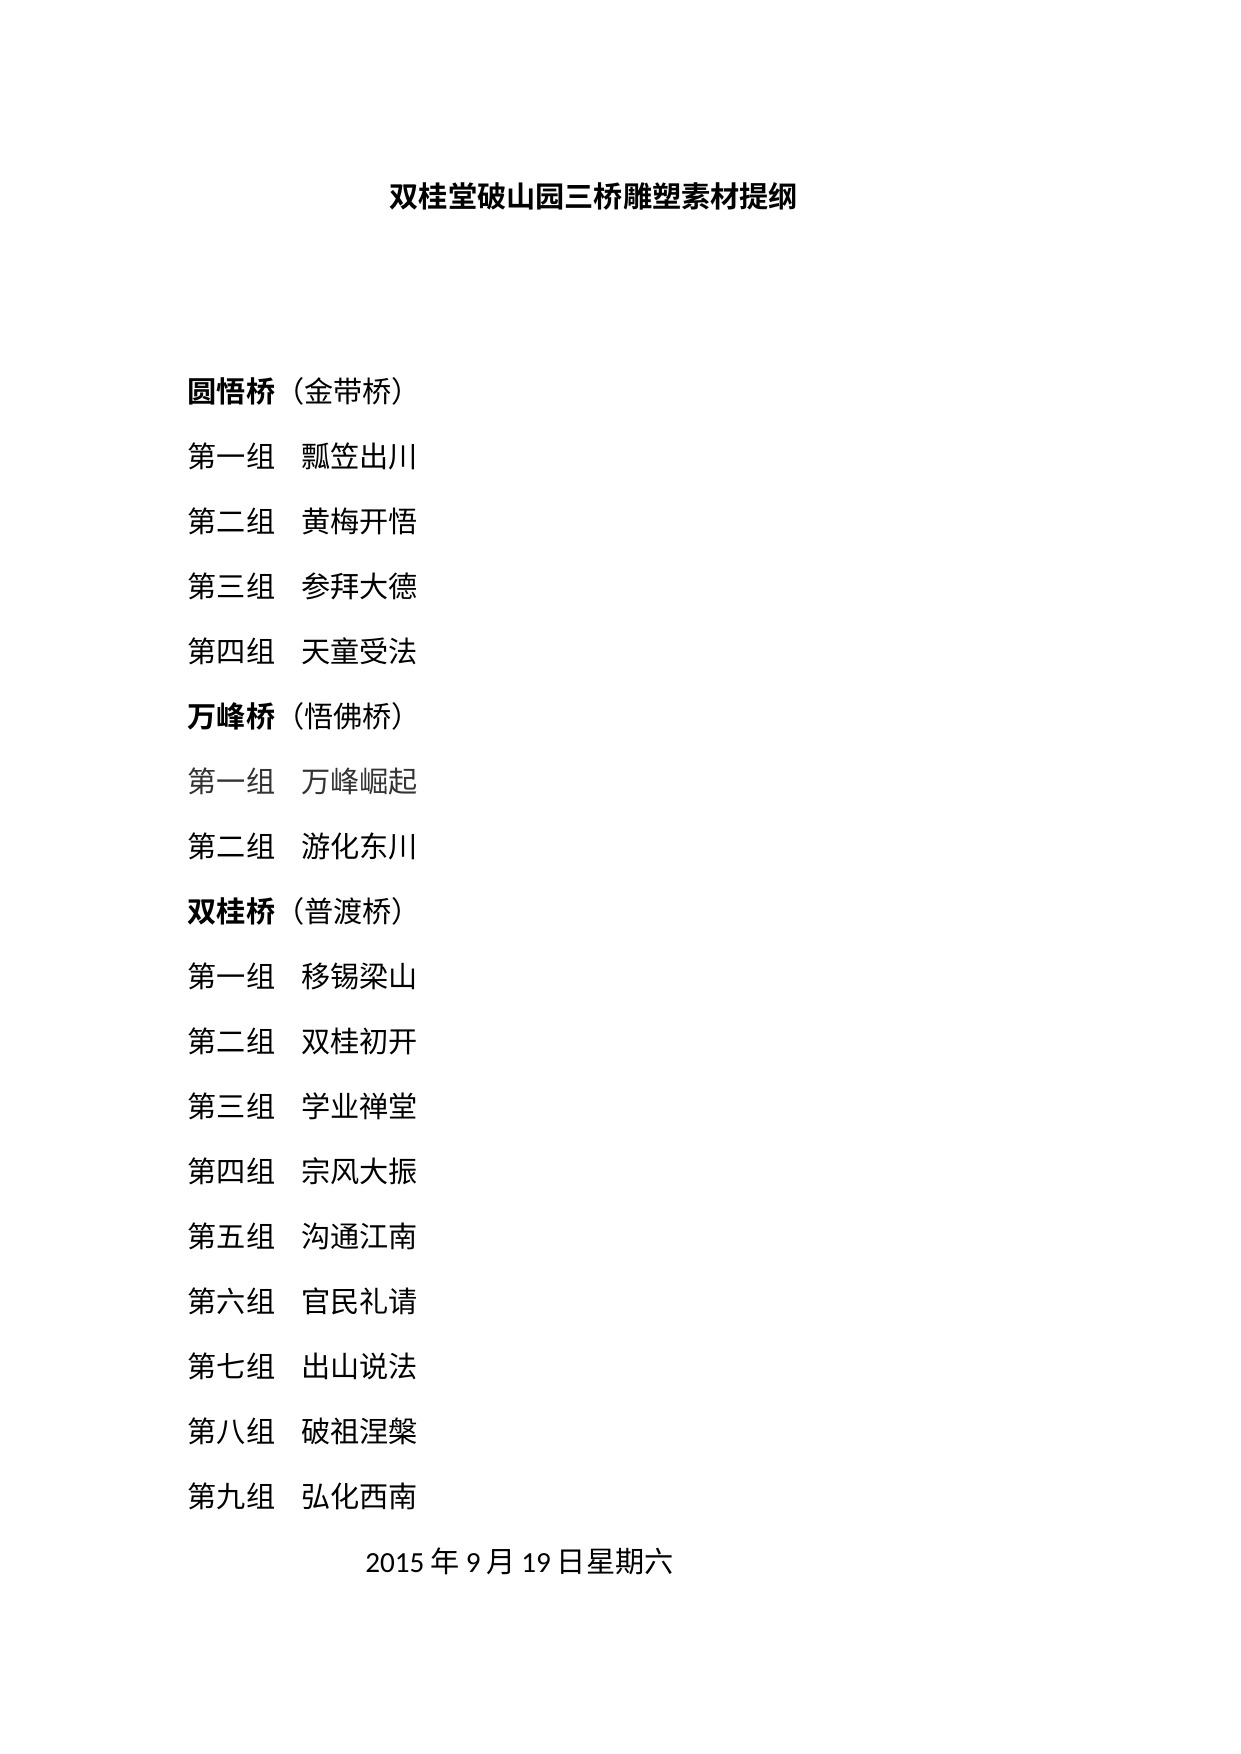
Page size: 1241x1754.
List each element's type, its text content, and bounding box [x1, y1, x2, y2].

text 第三组 学业禅堂 [187, 1072, 1053, 1137]
text 第二组 黄梅开悟 [187, 487, 1053, 552]
text 第四组 天童受法 [187, 617, 1053, 682]
text 第三组 参拜大德 [187, 552, 1053, 617]
text 2015年9月19日星期六 [187, 1527, 1053, 1592]
text 第五组 沟通江南 [187, 1202, 1053, 1267]
text 第一组 移锡梁山 [187, 942, 1053, 1007]
text 第二组 双桂初开 [187, 1007, 1053, 1072]
text 双桂桥（普渡桥） [187, 877, 1053, 942]
text 第九组 弘化西南 [187, 1462, 1053, 1527]
text 第二组 游化东川 [187, 812, 1053, 877]
text 第一组 万峰崛起 [187, 747, 1053, 812]
text 第七组 出山说法 [187, 1332, 1053, 1397]
text 双桂堂破山园三桥雕塑素材提纲 [187, 162, 1053, 227]
text 圆悟桥（金带桥） [187, 357, 1053, 422]
text 第六组 官民礼请 [187, 1267, 1053, 1332]
text 万峰桥（悟佛桥） [187, 682, 1053, 747]
text 第八组 破祖涅槃 [187, 1397, 1053, 1462]
text 第一组 瓢笠出川 [187, 422, 1053, 487]
text 第四组 宗风大振 [187, 1137, 1053, 1202]
